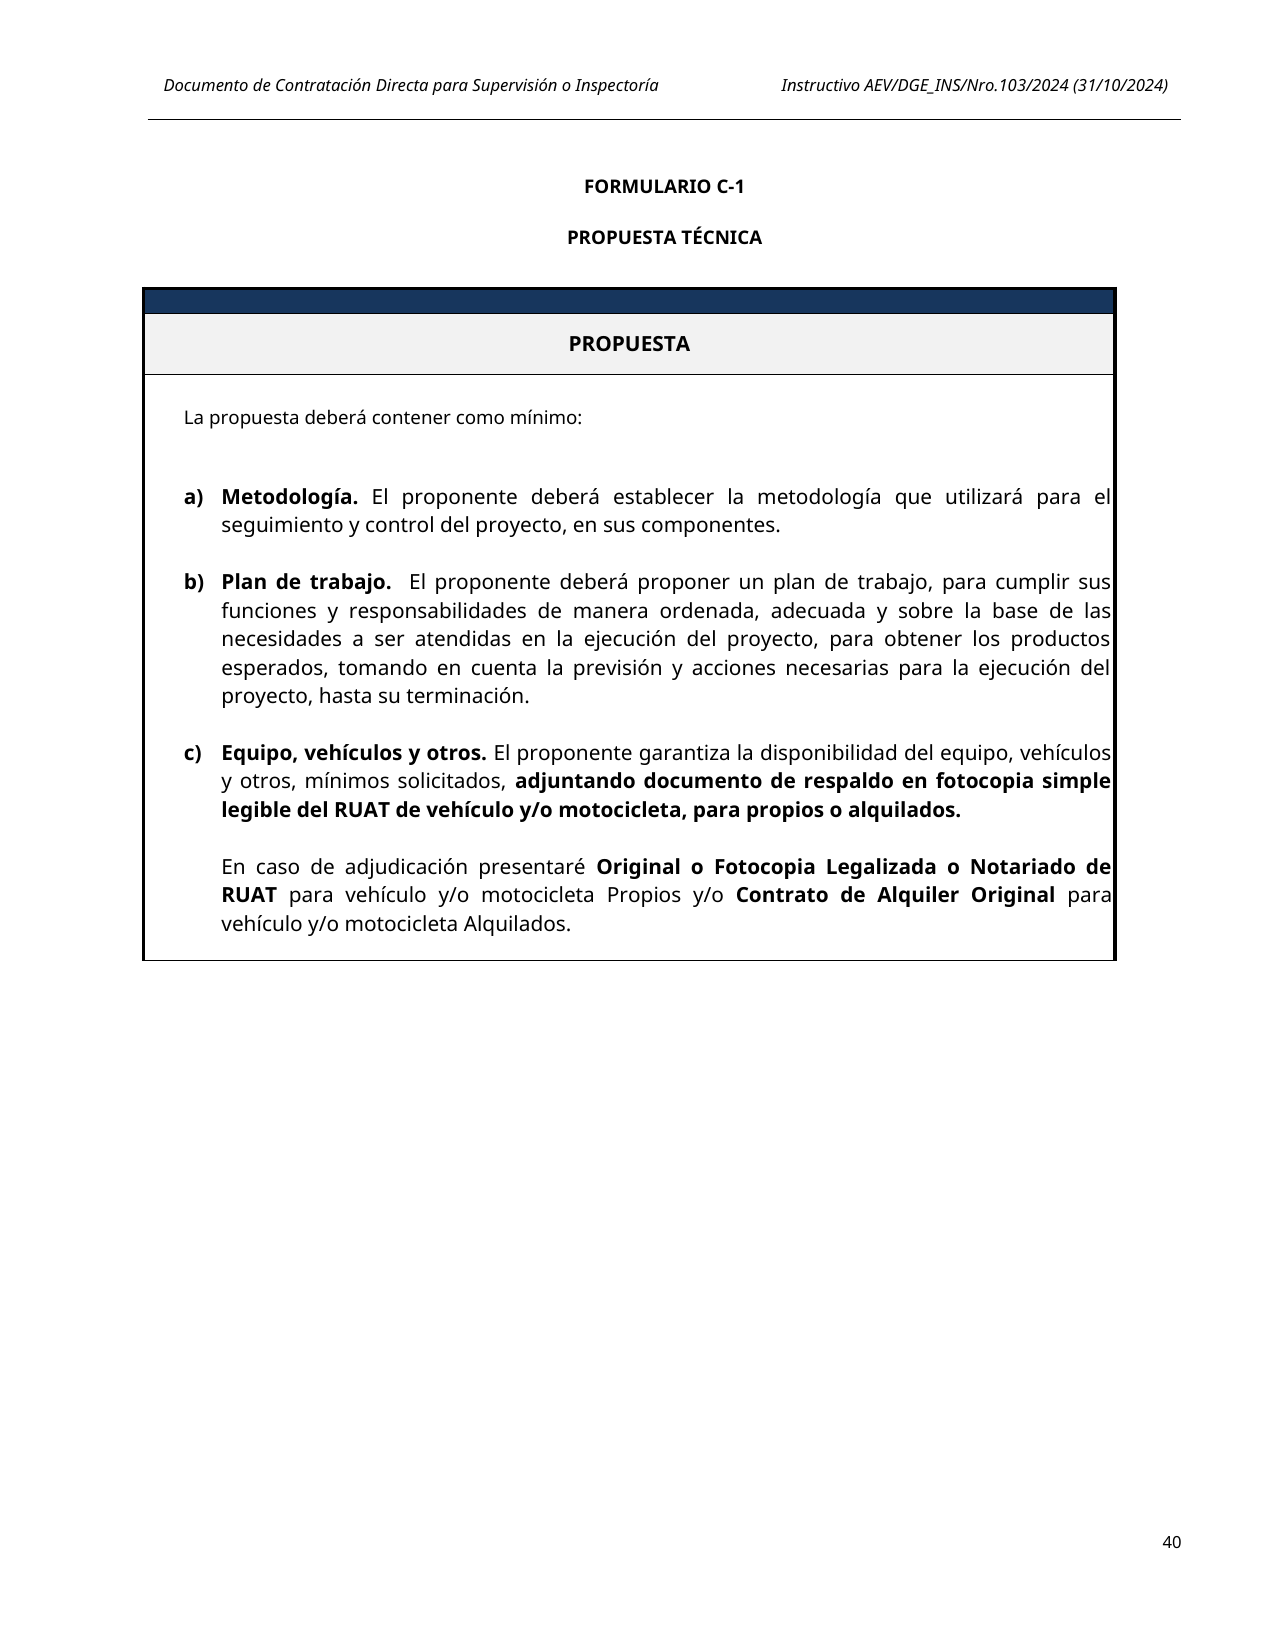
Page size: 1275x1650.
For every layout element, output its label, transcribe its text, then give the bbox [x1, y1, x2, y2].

text FORMULARIO C-1 [148, 173, 1181, 199]
text PROPUESTA TÉCNICA [148, 224, 1181, 250]
table_cell La propuesta deberá contener como mínimo: Metodología. El proponente deberá establecer la metodología que utilizará para el seguimiento y control del proyecto, en sus componentes. Plan de trabajo. El proponente deberá proponer un plan de trabajo, para cumplir sus funciones y responsabilidades de manera ordenada, adecuada y sobre la base de las necesidades a ser atendidas en la ejecución del proyecto, para obtener los productos esperados, tomando en cuenta la previsión y acciones necesarias para la ejecución del proyecto, hasta su terminación. Equipo, vehículos y otros. El proponente garantiza la disponibilidad del equipo, vehículos y otros, mínimos solicitados, adjuntando documento de respaldo en fotocopia simple legible del RUAT de vehículo y/o motocicleta, para propios o alquilados. En caso de adjudicación presentaré Original o Fotocopia Legalizada o Notariado de RUAT para vehículo y/o motocicleta Propios y/o Contrato de Alquiler Original para vehículo y/o motocicleta Alquilados. [145, 375, 1113, 960]
table_cell PROPUESTA [145, 314, 1113, 374]
table_header [145, 290, 1113, 313]
